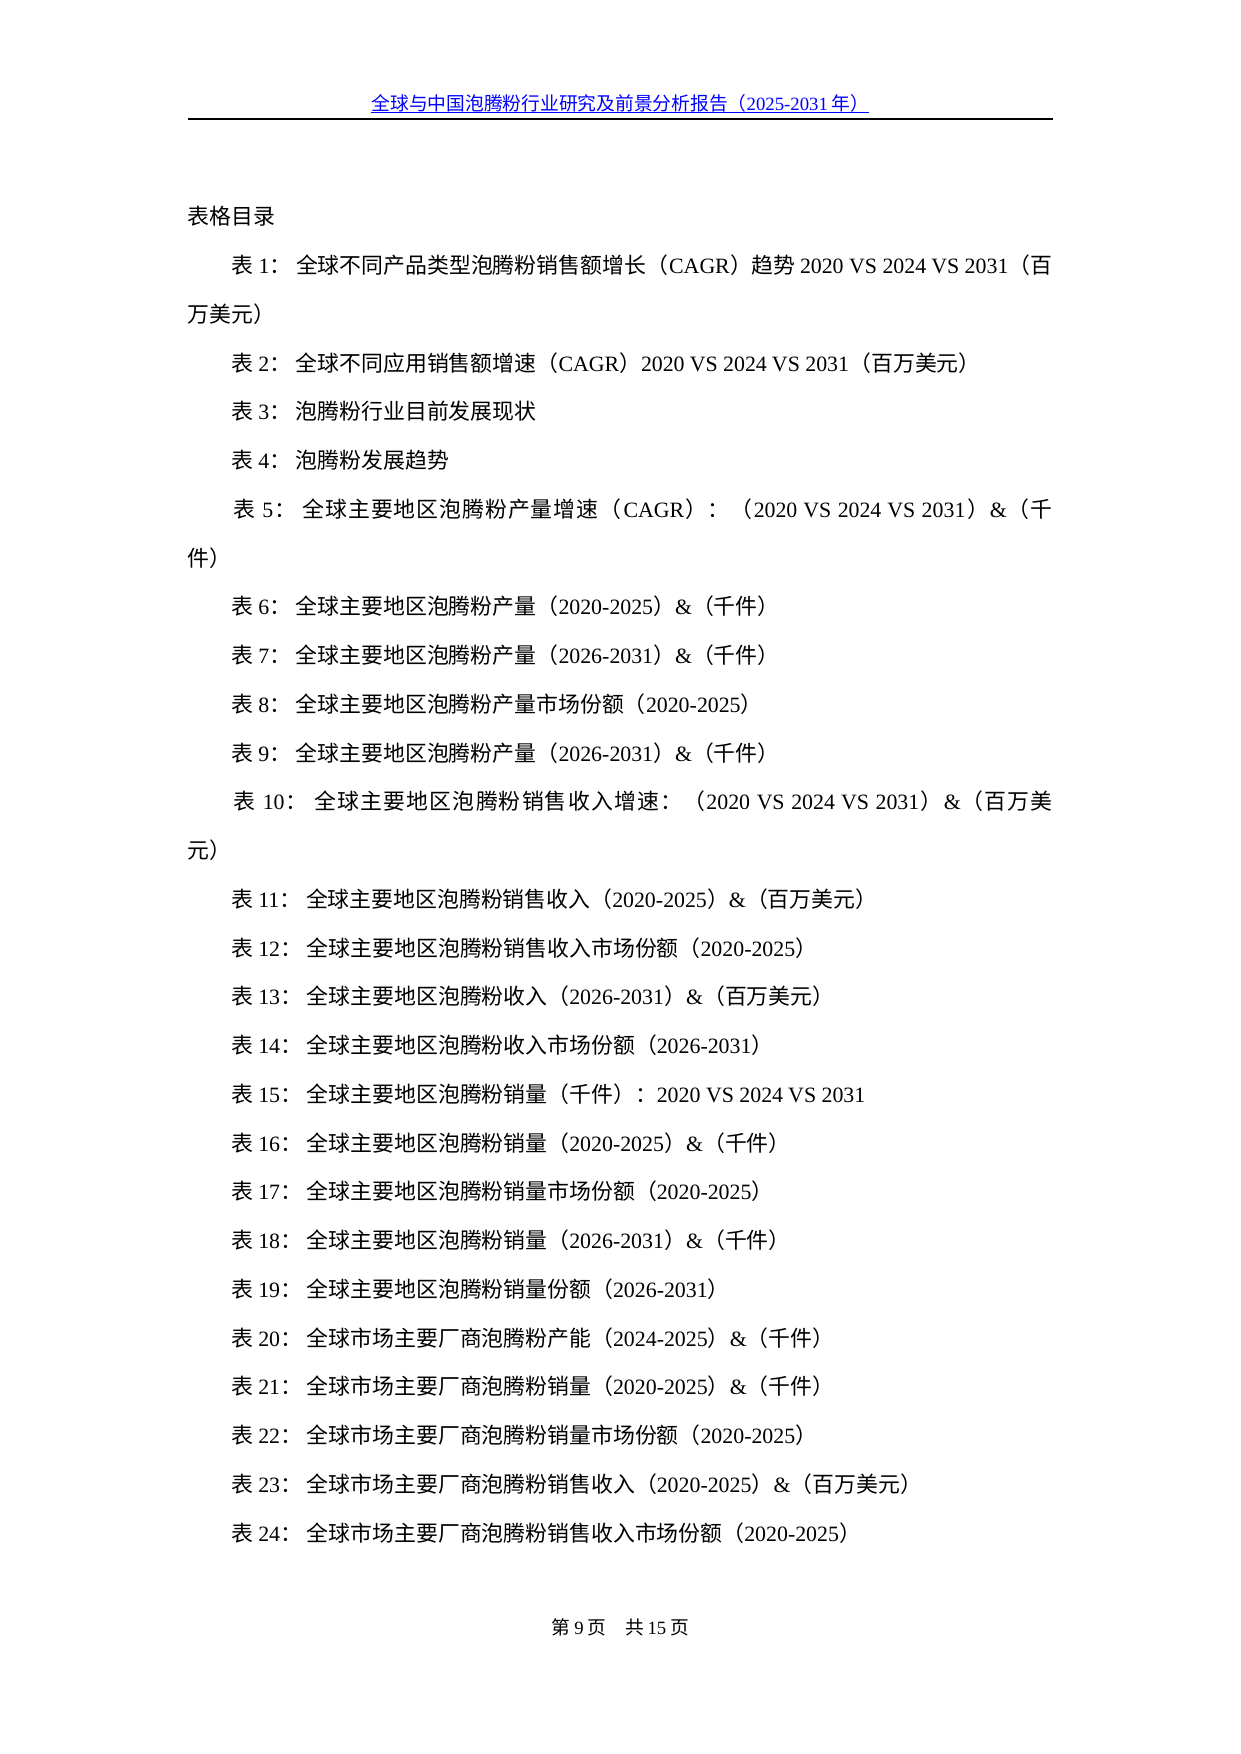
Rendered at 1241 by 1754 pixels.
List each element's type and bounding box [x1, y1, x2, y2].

text [187, 150, 1053, 1548]
